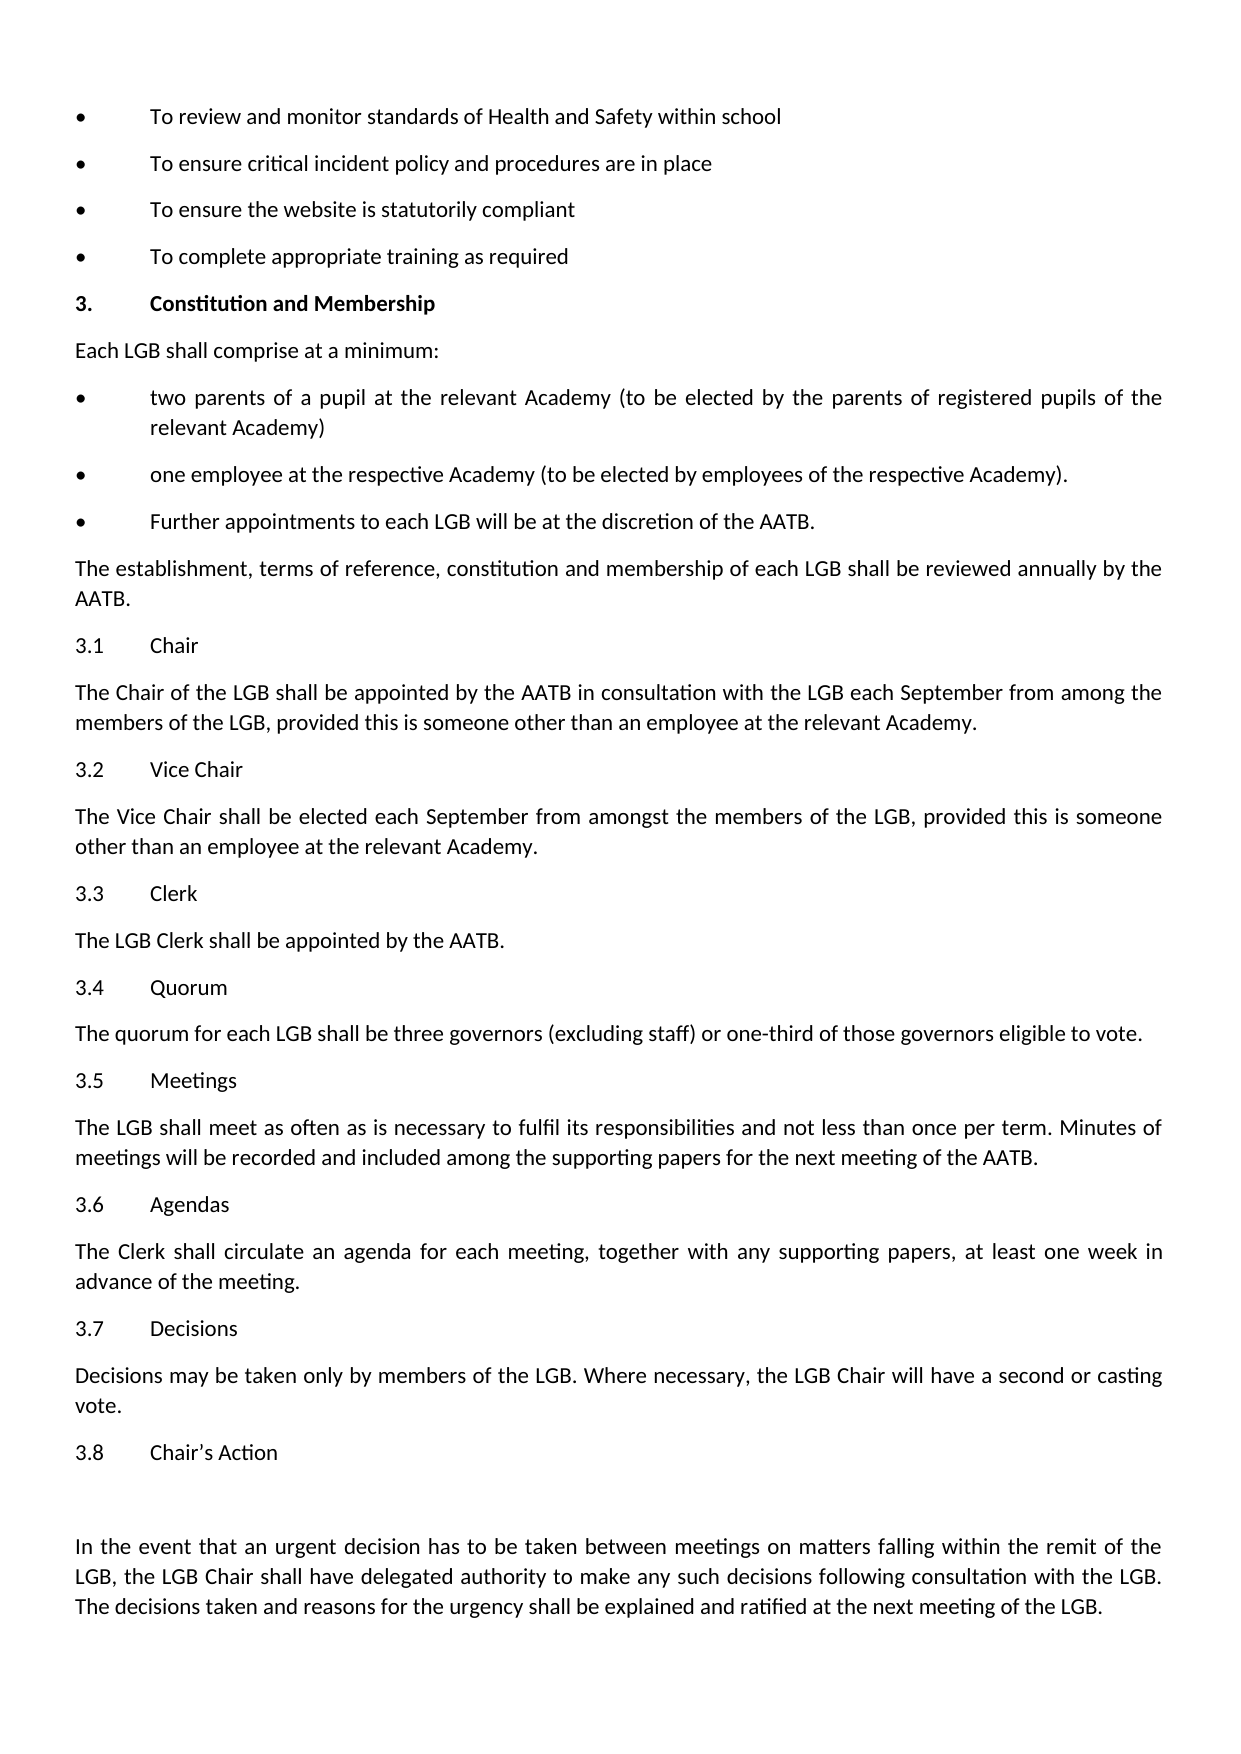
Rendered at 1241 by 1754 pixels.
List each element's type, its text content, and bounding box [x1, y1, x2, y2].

text • To ensure the website is statutorily compliant [75, 196, 1165, 224]
text 3.6 Agendas [75, 1190, 1165, 1218]
text The Vice Chair shall be elected each September from amongst the members of the LGB, provided this is someone other than an employee at the relevant Academy. [75, 802, 1165, 860]
text 3.5 Meetings [75, 1066, 1165, 1094]
text The LGB shall meet as often as is necessary to fulfil its responsibilities and not less than once per term. Minutes of meetings will be recorded and included among the supporting papers for the next meeting of the AATB. [75, 1113, 1165, 1172]
text The Clerk shall circulate an agenda for each meeting, together with any supporting papers, at least one week in advance of the meeting. [75, 1237, 1165, 1296]
text The LGB Clerk shall be appointed by the AATB. [75, 926, 1165, 954]
text • Further appointments to each LGB will be at the discretion of the AATB. [75, 507, 1165, 535]
text Each LGB shall comprise at a minimum: [75, 336, 1165, 364]
text The Chair of the LGB shall be appointed by the AATB in consultation with the LGB each September from among the members of the LGB, provided this is someone other than an employee at the relevant Academy. [75, 678, 1165, 736]
text 3.2 Vice Chair [75, 755, 1165, 783]
text 3.4 Quorum [75, 973, 1165, 1001]
text 3.1 Chair [75, 631, 1165, 659]
text • To complete appropriate training as required [75, 242, 1165, 271]
text • one employee at the respective Academy (to be elected by employees of the respective Academy). [75, 460, 1165, 488]
text 3. Constitution and Membership [75, 289, 1165, 317]
text Decisions may be taken only by members of the LGB. Where necessary, the LGB Chair will have a second or casting vote. [75, 1361, 1165, 1419]
text 3.8 Chair’s Action [75, 1438, 1165, 1466]
text The establishment, terms of reference, constitution and membership of each LGB shall be reviewed annually by the AATB. [75, 554, 1165, 612]
text • To ensure critical incident policy and procedures are in place [75, 149, 1165, 177]
text The quorum for each LGB shall be three governors (excluding staff) or one-third of those governors eligible to vote. [75, 1019, 1165, 1048]
text • To review and monitor standards of Health and Safety within school [75, 102, 1165, 130]
text 3.7 Decisions [75, 1314, 1165, 1342]
text • two parents of a pupil at the relevant Academy (to be elected by the parents of registered pupils of the relevant Academy) [75, 383, 1165, 441]
text 3.3 Clerk [75, 879, 1165, 907]
text In the event that an urgent decision has to be taken between meetings on matters falling within the remit of the LGB, the LGB Chair shall have delegated authority to make any such decisions following consultation with the LGB. The decisions taken and reasons for the urgency shall be explained and ratified at the next meeting of the LGB. [75, 1532, 1165, 1621]
